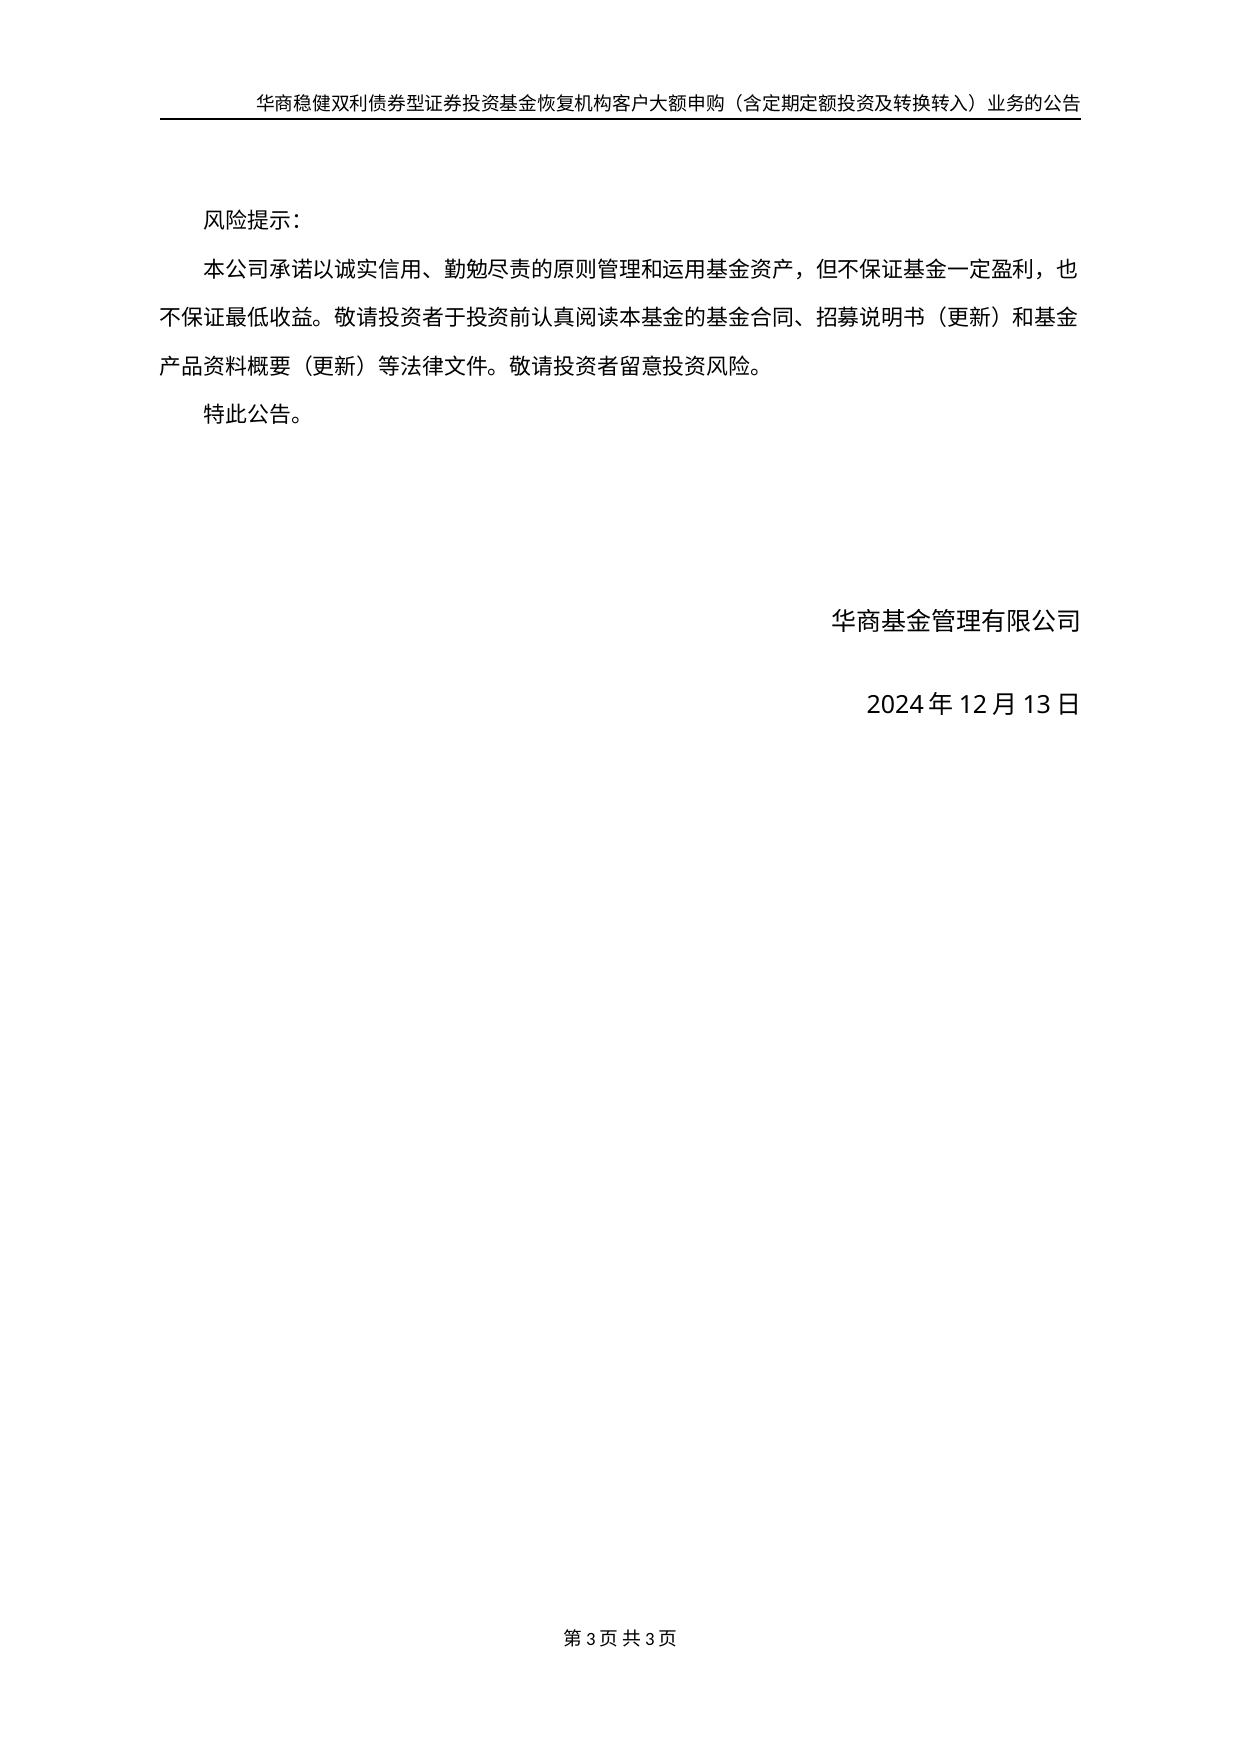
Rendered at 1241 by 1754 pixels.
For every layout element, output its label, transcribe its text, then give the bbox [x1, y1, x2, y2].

text 华商基金管理有限公司 [159, 587, 1081, 652]
text 2024年12月13日 [159, 671, 1081, 736]
text 本公司承诺以诚实信用、勤勉尽责的原则管理和运用基金资产，但不保证基金一定盈利，也不保证最低收益。敬请投资者于投资前认真阅读本基金的基金合同、招募说明书（更新）和基金产品资料概要（更新）等法律文件。敬请投资者留意投资风险。 [159, 251, 1081, 381]
text 风险提示： [159, 203, 1081, 235]
text 特此公告。 [159, 397, 1081, 429]
